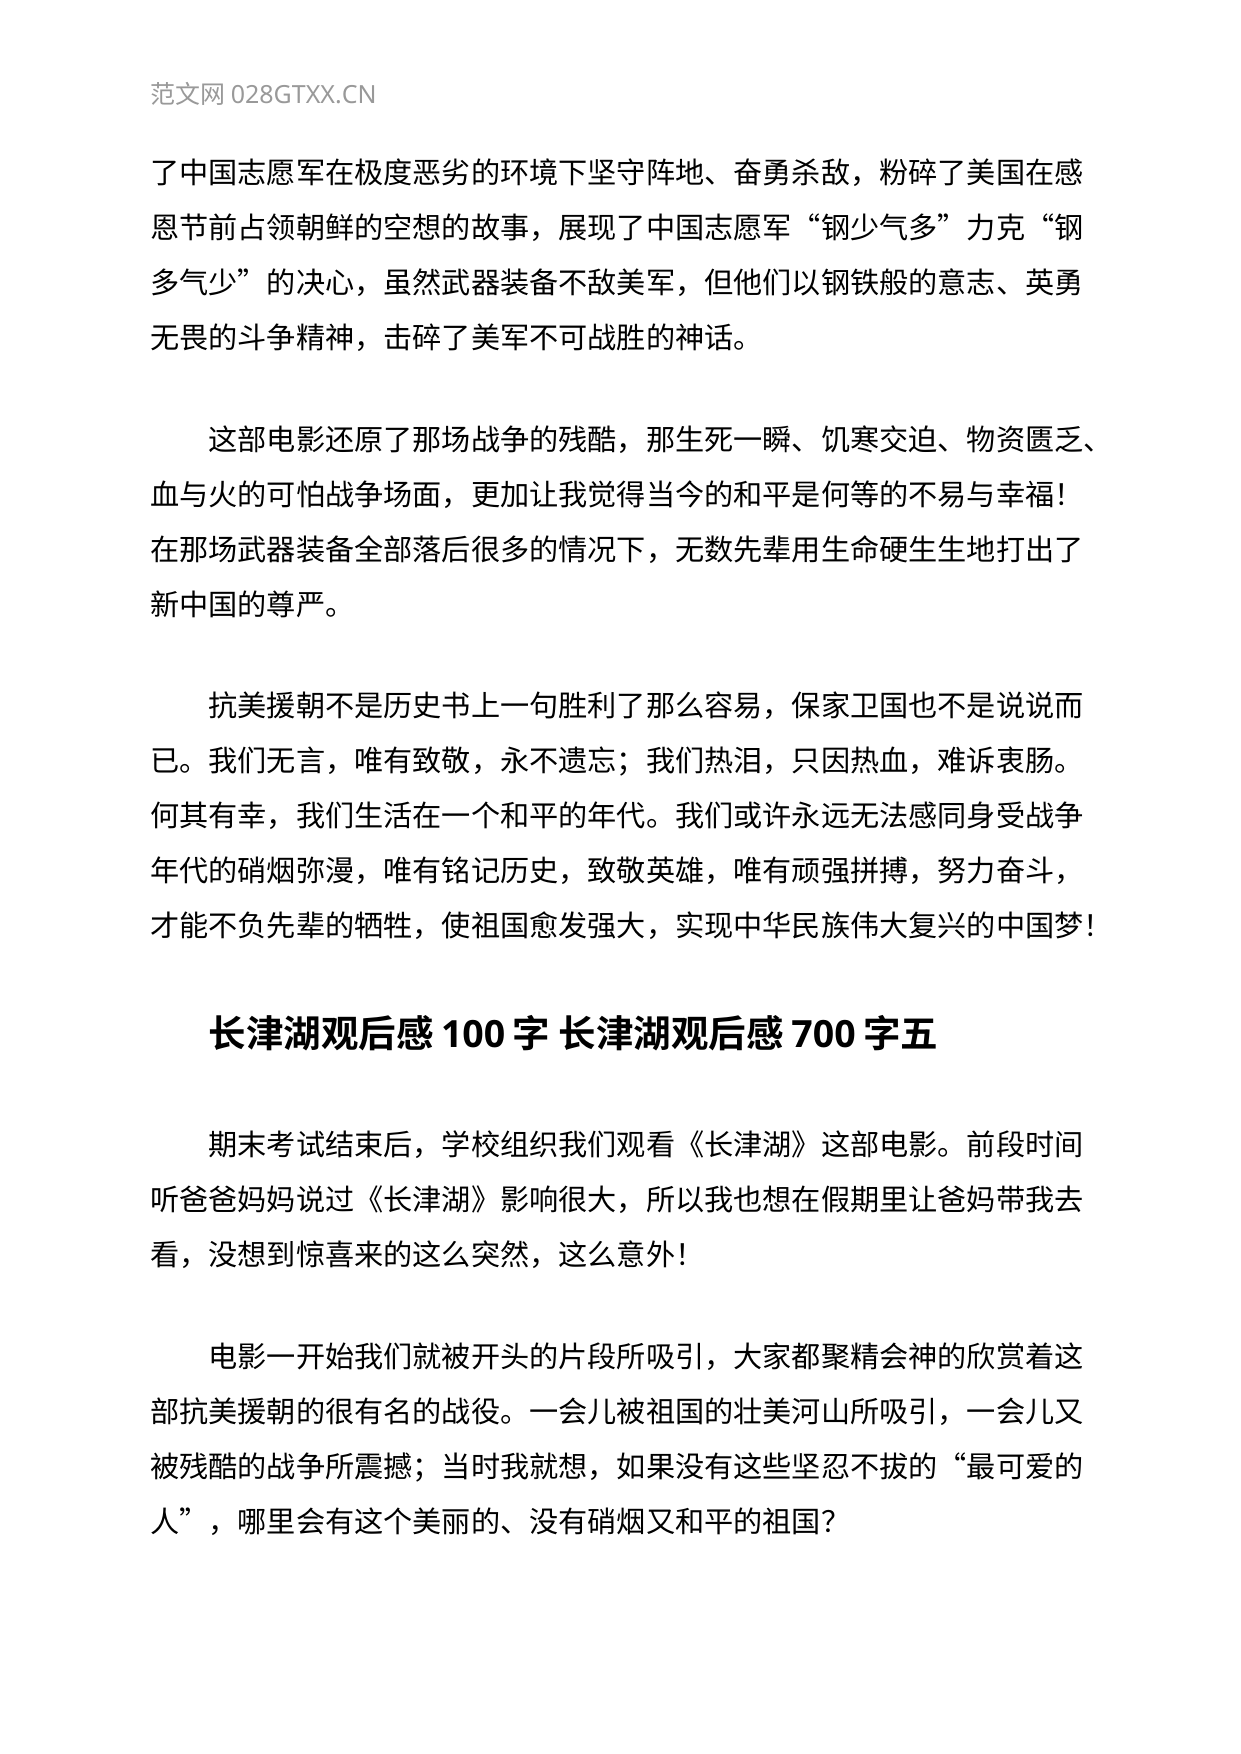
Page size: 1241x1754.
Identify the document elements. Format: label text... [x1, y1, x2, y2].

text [150, 150, 1090, 357]
text 期末考试结束后，学校组织我们观看《长津湖》这部电影。前段时间听爸爸妈妈说过《长津湖》影响很大，所以我也想在假期里让爸妈带我去看，没想到惊喜来的这么突然，这么意外！ [150, 1122, 1090, 1274]
text 电影一开始我们就被开头的片段所吸引，大家都聚精会神的欣赏着这部抗美援朝的很有名的战役。一会儿被祖国的壮美河山所吸引，一会儿又被残酷的战争所震撼；当时我就想，如果没有这些坚忍不拔的“最可爱的人”，哪里会有这个美丽的、没有硝烟又和平的祖国？ [150, 1333, 1090, 1540]
text 这部电影还原了那场战争的残酷，那生死一瞬、饥寒交迫、物资匮乏、血与火的可怕战争场面，更加让我觉得当今的和平是何等的不易与幸福！在那场武器装备全部落后很多的情况下，无数先辈用生命硬生生地打出了新中国的尊严。 [150, 416, 1090, 623]
text 抗美援朝不是历史书上一句胜利了那么容易，保家卫国也不是说说而已。我们无言，唯有致敬，永不遗忘；我们热泪，只因热血，难诉衷肠。何其有幸，我们生活在一个和平的年代。我们或许永远无法感同身受战争年代的硝烟弥漫，唯有铭记历史，致敬英雄，唯有顽强拼搏，努力奋斗，才能不负先辈的牺牲，使祖国愈发强大，实现中华民族伟大复兴的中国梦！ [150, 683, 1090, 945]
text 长津湖观后感100字 长津湖观后感700字五 [150, 1004, 1090, 1059]
